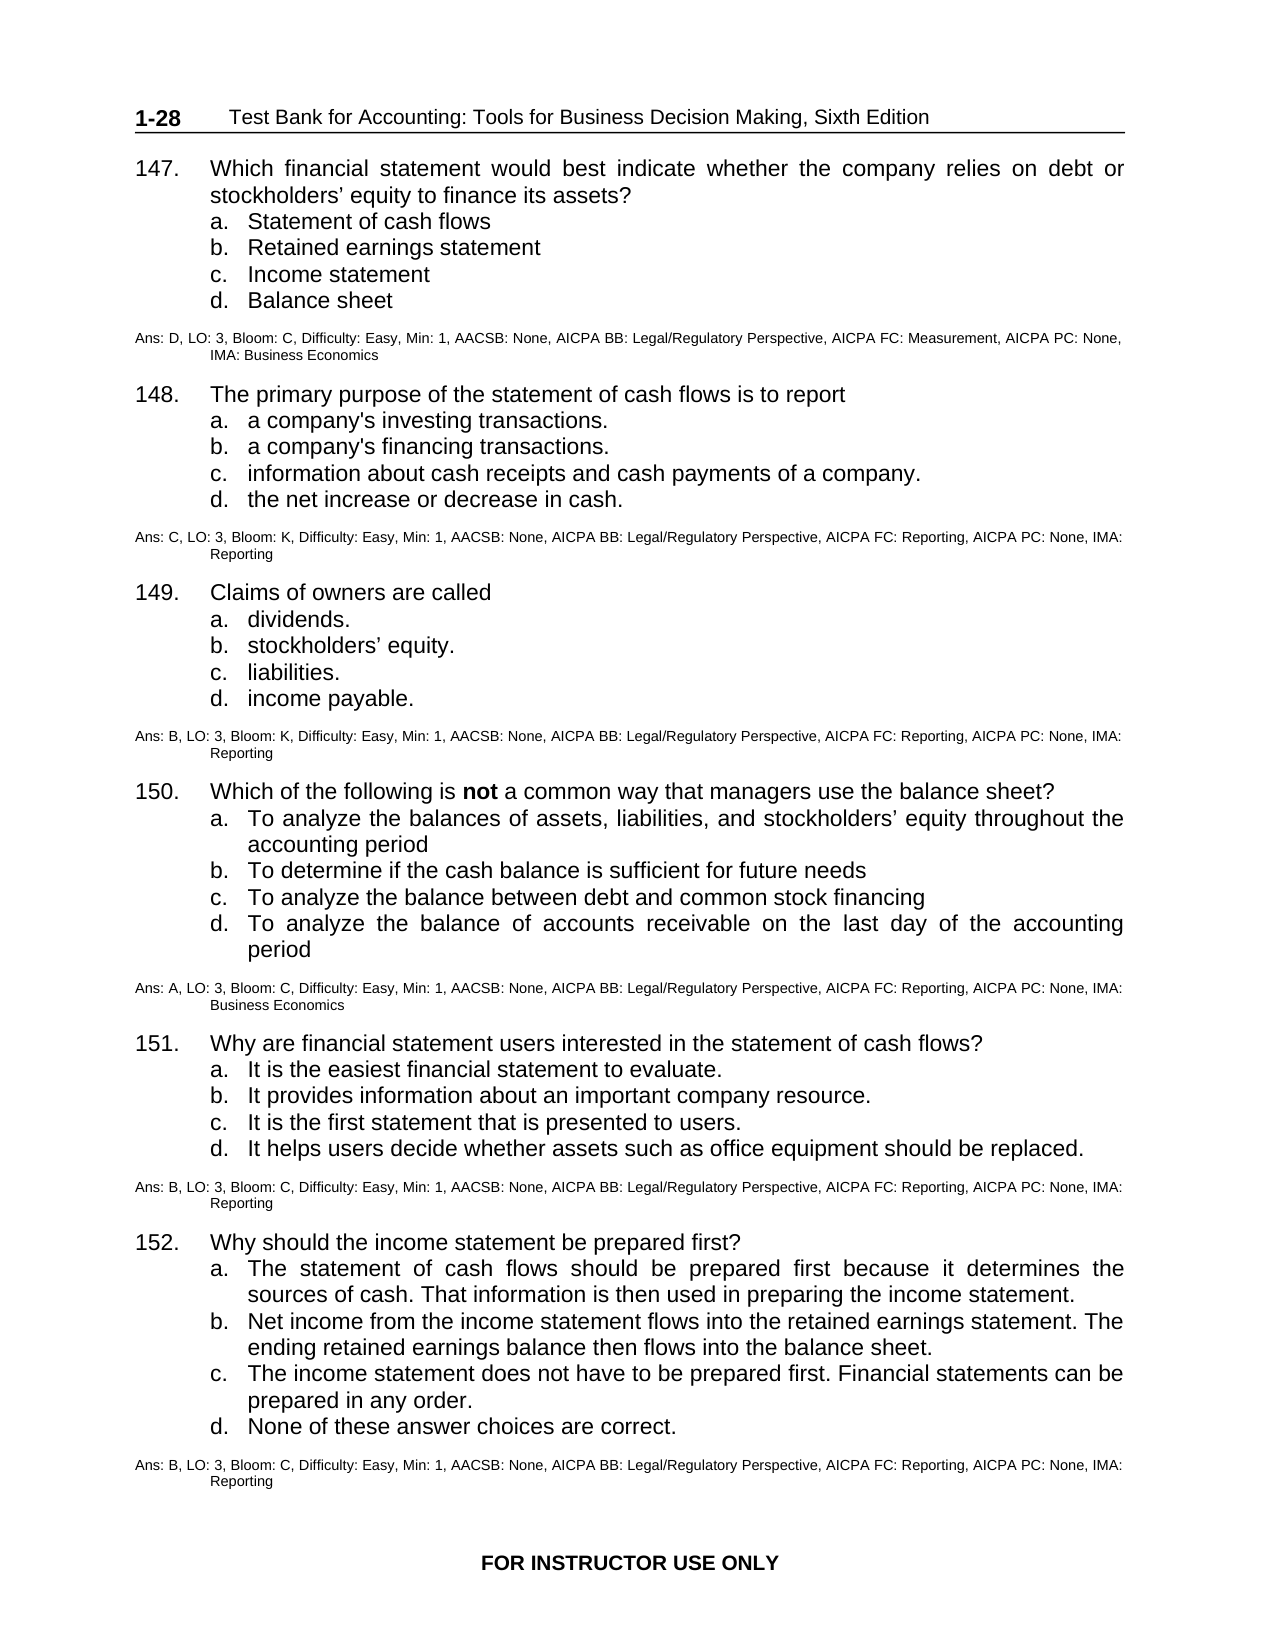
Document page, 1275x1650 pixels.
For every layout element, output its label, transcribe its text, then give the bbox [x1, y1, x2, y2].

text Ans: D, LO: 3, Bloom: C, Difficulty: Easy, Min: 1, AACSB: None, AICPA BB: Legal/Regulatory Perspective, AICPA FC: Measurement, AICPA PC: None, IMA: Business Economics [135, 330, 1125, 364]
text a. a company's investing transactions. [210, 407, 1125, 433]
text Ans: B, LO: 3, Bloom: C, Difficulty: Easy, Min: 1, AACSB: None, AICPA BB: Legal/Regulatory Perspective, AICPA FC: Reporting, AICPA PC: None, IMA: Reporting [135, 1178, 1125, 1212]
text Ans: A, LO: 3, Bloom: C, Difficulty: Easy, Min: 1, AACSB: None, AICPA BB: Legal/Regulatory Perspective, AICPA FC: Reporting, AICPA PC: None, IMA: Business Economics [135, 979, 1125, 1013]
text a. It is the easiest financial statement to evaluate. [210, 1056, 1125, 1082]
text Ans: C, LO: 3, Bloom: K, Difficulty: Easy, Min: 1, AACSB: None, AICPA BB: Legal/Regulatory Perspective, AICPA FC: Reporting, AICPA PC: None, IMA: Reporting [135, 529, 1125, 563]
text d. To analyze the balance of accounts receivable on the last day of the accounting period [210, 910, 1125, 963]
text c. To analyze the balance between debt and common stock financing [210, 884, 1125, 910]
text c. The income statement does not have to be prepared first. Financial statements can be prepared in any order. [210, 1360, 1125, 1413]
text c. liabilities. [210, 658, 1125, 685]
text Ans: B, LO: 3, Bloom: C, Difficulty: Easy, Min: 1, AACSB: None, AICPA BB: Legal/Regulatory Perspective, AICPA FC: Reporting, AICPA PC: None, IMA: Reporting [135, 1456, 1125, 1490]
text d. It helps users decide whether assets such as office equipment should be replaced. [210, 1135, 1125, 1162]
text Ans: B, LO: 3, Bloom: K, Difficulty: Easy, Min: 1, AACSB: None, AICPA BB: Legal/Regulatory Perspective, AICPA FC: Reporting, AICPA PC: None, IMA: Reporting [135, 728, 1125, 761]
text b. Net income from the income statement flows into the retained earnings statement. The ending retained earnings balance then flows into the balance sheet. [210, 1308, 1125, 1360]
text d. None of these answer choices are correct. [210, 1413, 1125, 1439]
text 150. Which of the following is not a common way that managers use the balance sheet? [135, 778, 1125, 804]
text d. the net increase or decrease in cash. [210, 486, 1125, 512]
text b. a company's financing transactions. [210, 433, 1125, 459]
text 148. The primary purpose of the statement of cash flows is to report [135, 381, 1125, 407]
text a. The statement of cash flows should be prepared first because it determines the sources of cash. That information is then used in preparing the income statement. [210, 1255, 1125, 1308]
text b. Retained earnings statement [210, 234, 1125, 261]
text 152. Why should the income statement be prepared first? [135, 1229, 1125, 1255]
text d. income payable. [210, 685, 1125, 711]
text c. information about cash receipts and cash payments of a company. [210, 459, 1125, 486]
text a. dividends. [210, 606, 1125, 632]
text 151. Why are financial statement users interested in the statement of cash flows? [135, 1030, 1125, 1056]
text b. stockholders’ equity. [210, 632, 1125, 658]
text c. It is the first statement that is presented to users. [210, 1109, 1125, 1135]
text 149. Claims of owners are called [135, 579, 1125, 606]
text c. Income statement [210, 261, 1125, 287]
text b. To determine if the cash balance is sufficient for future needs [210, 857, 1125, 884]
text 147. Which financial statement would best indicate whether the company relies on debt or stockholders’ equity to finance its assets? [135, 155, 1125, 208]
text a. To analyze the balances of assets, liabilities, and stockholders’ equity throughout the accounting period [210, 804, 1125, 857]
text a. Statement of cash flows [210, 208, 1125, 234]
text d. Balance sheet [210, 287, 1125, 313]
text b. It provides information about an important company resource. [210, 1082, 1125, 1109]
